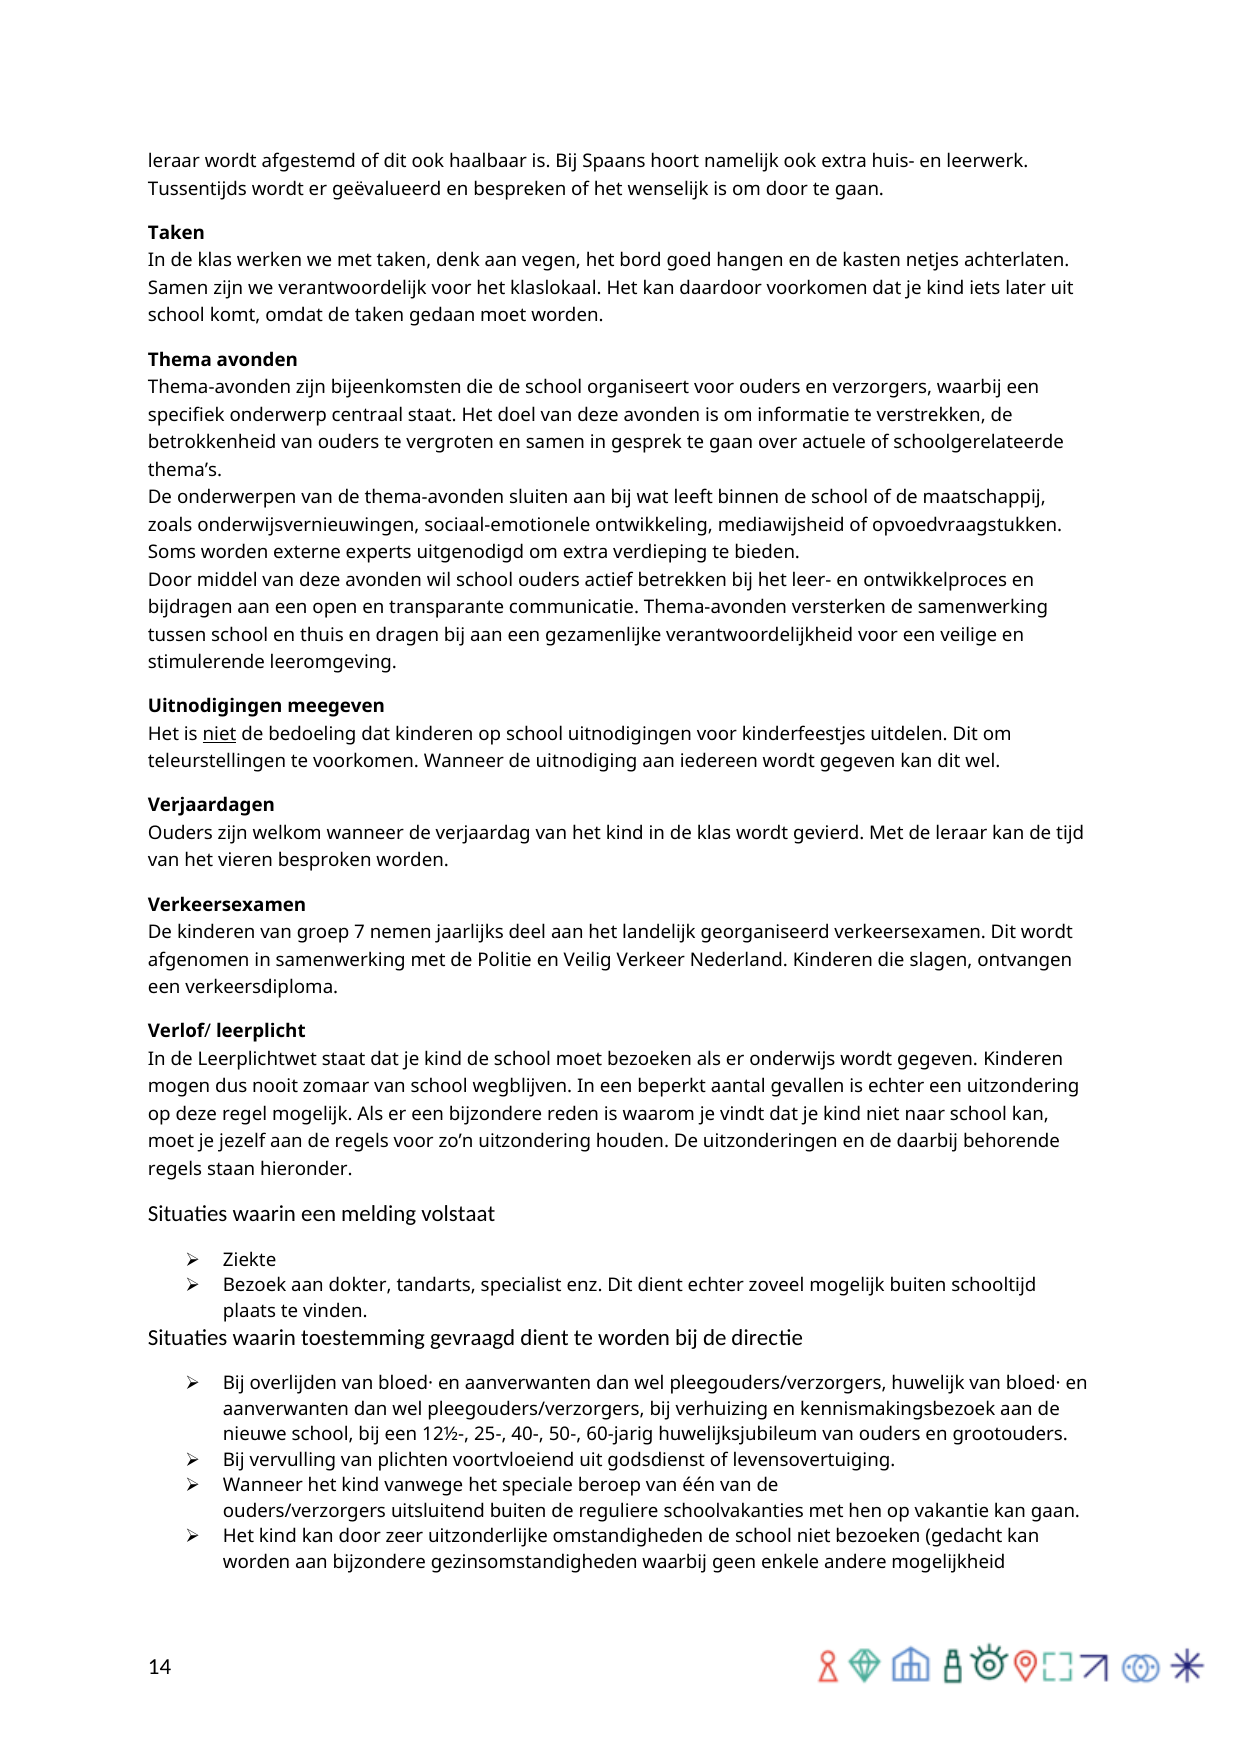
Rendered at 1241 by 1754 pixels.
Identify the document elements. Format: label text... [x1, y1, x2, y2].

text Situaties waarin een melding volstaat [148, 1199, 1093, 1227]
text Verkeersexamen De kinderen van groep 7 nemen jaarlijks deel aan het landelijk georganiseerd verkeersexamen. Dit wordt afgenomen in samenwerking met de Politie en Veilig Verkeer Nederland. Kinderen die slagen, ontvangen een verkeersdiploma. [148, 891, 1093, 999]
list Ziekte [185, 1246, 1093, 1272]
text Verjaardagen Ouders zijn welkom wanneer de verjaardag van het kind in de klas wordt gevierd. Met de leraar kan de tijd van het vieren besproken worden. [148, 792, 1093, 872]
text Uitnodigingen meegeven Het is niet de bedoeling dat kinderen op school uitnodigingen voor kinderfeestjes uitdelen. Dit om teleurstellingen te voorkomen. Wanneer de uitnodiging aan iedereen wordt gegeven kan dit wel. [148, 693, 1093, 773]
text Situaties waarin toestemming gevraagd dient te worden bij de directie [148, 1323, 1093, 1351]
text Verlof/ leerplicht In de Leerplichtwet staat dat je kind de school moet bezoeken als er onderwijs wordt gegeven. Kinderen mogen dus nooit zomaar van school wegblijven. In een beperkt aantal gevallen is echter een uitzondering op deze regel mogelijk. Als er een bijzondere reden is waarom je vindt dat je kind niet naar school kan, moet je jezelf aan de regels voor zo’n uitzondering houden. De uitzonderingen en de daarbij behorende regels staan hieronder. [148, 1018, 1093, 1181]
list Bij overlijden van bloed· en aanverwanten dan wel pleegouders/verzorgers, huwelijk van bloed· en aanverwanten dan wel pleegouders/verzorgers, bij verhuizing en kennismakingsbezoek aan de nieuwe school, bij een 12½-, 25-, 40-, 50-, 60-jarig huwelijksjubileum van ouders en grootouders. [185, 1369, 1093, 1446]
list Bij vervulling van plichten voortvloeiend uit godsdienst of levensovertuiging. [185, 1446, 1093, 1472]
text Taken In de klas werken we met taken, denk aan vegen, het bord goed hangen en de kasten netjes achterlaten. Samen zijn we verantwoordelijk voor het klaslokaal. Het kan daardoor voorkomen dat je kind iets later uit school komt, omdat de taken gedaan moet worden. [148, 219, 1093, 327]
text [148, 148, 1093, 201]
text Thema avonden Thema-avonden zijn bijeenkomsten die de school organiseert voor ouders en verzorgers, waarbij een specifiek onderwerp centraal staat. Het doel van deze avonden is om informatie te verstrekken, de betrokkenheid van ouders te vergroten en samen in gesprek te gaan over actuele of schoolgerelateerde thema’s. De onderwerpen van de thema-avonden sluiten aan bij wat leeft binnen de school of de maatschappij, zoals onderwijsvernieuwingen, sociaal-emotionele ontwikkeling, mediawijsheid of opvoedvraagstukken. Soms worden externe experts uitgenodigd om extra verdieping te bieden. Door middel van deze avonden wil school ouders actief betrekken bij het leer- en ontwikkelproces en bijdragen aan een open en transparante communicatie. Thema-avonden versterken de samenwerking tussen school en thuis en dragen bij aan een gezamenlijke verantwoordelijkheid voor een veilige en stimulerende leeromgeving. [148, 346, 1093, 674]
list Bezoek aan dokter, tandarts, specialist enz. Dit dient echter zoveel mogelijk buiten schooltijd plaats te vinden. [185, 1272, 1093, 1323]
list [185, 1523, 1093, 1574]
picture [810, 1641, 1210, 1688]
list Wanneer het kind vanwege het speciale beroep van één van de ouders/verzorgers uitsluitend buiten de reguliere schoolvakanties met hen op vakantie kan gaan. [185, 1472, 1093, 1523]
